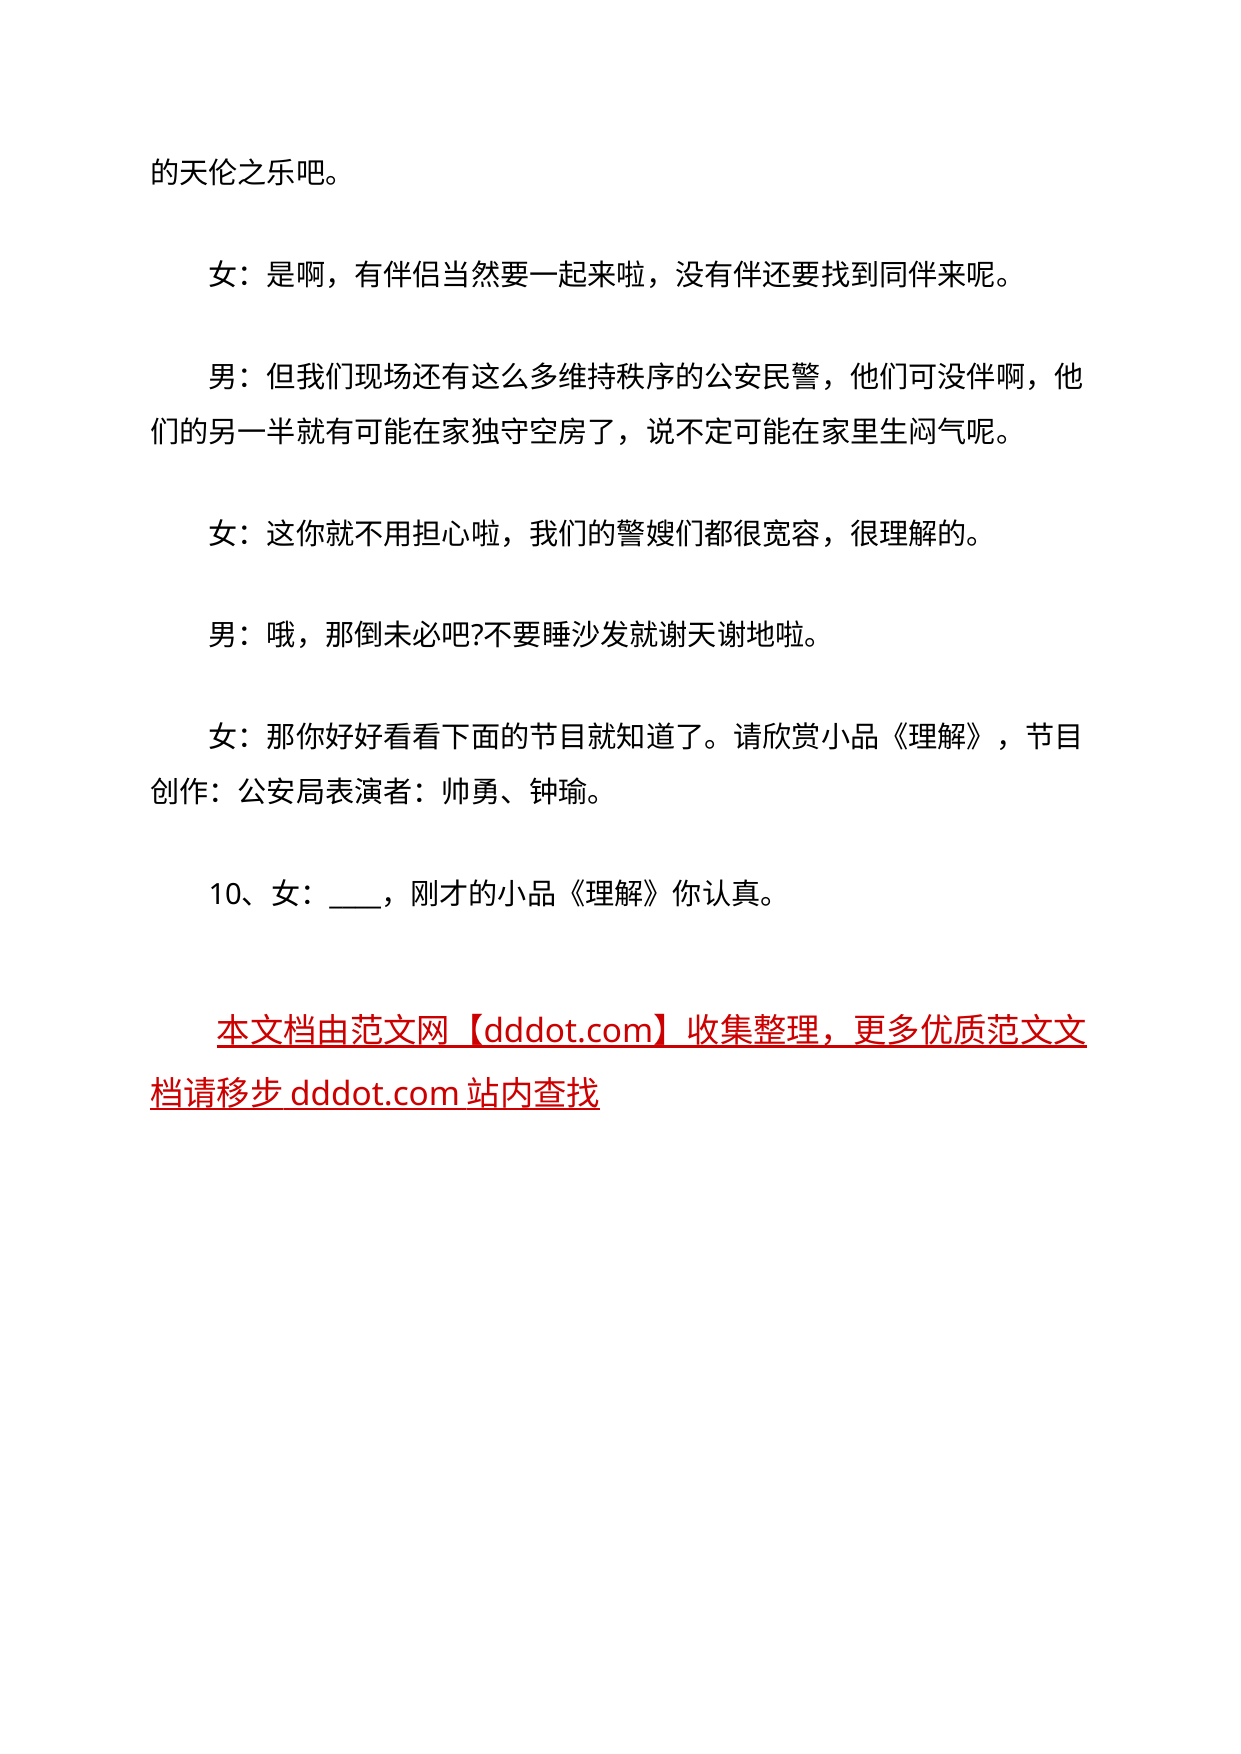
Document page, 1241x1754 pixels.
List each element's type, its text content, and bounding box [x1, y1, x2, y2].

text 本文档由范文网【dddot.com】收集整理，更多优质范文文档请移步dddot.com站内查找 [150, 1004, 1090, 1115]
text 10、女：____，刚才的小品《理解》你认真。 [150, 871, 1090, 913]
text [150, 150, 1090, 192]
text 男：哦，那倒未必吧?不要睡沙发就谢天谢地啦。 [150, 612, 1090, 654]
text 女：这你就不用担心啦，我们的警嫂们都很宽容，很理解的。 [150, 510, 1090, 552]
text 男：但我们现场还有这么多维持秩序的公安民警，他们可没伴啊，他们的另一半就有可能在家独守空房了，说不定可能在家里生闷气呢。 [150, 353, 1090, 451]
text 女：那你好好看看下面的节目就知道了。请欣赏小品《理解》，节目创作：公安局表演者：帅勇、钟瑜。 [150, 714, 1090, 811]
text 女：是啊，有伴侣当然要一起来啦，没有伴还要找到同伴来呢。 [150, 252, 1090, 294]
